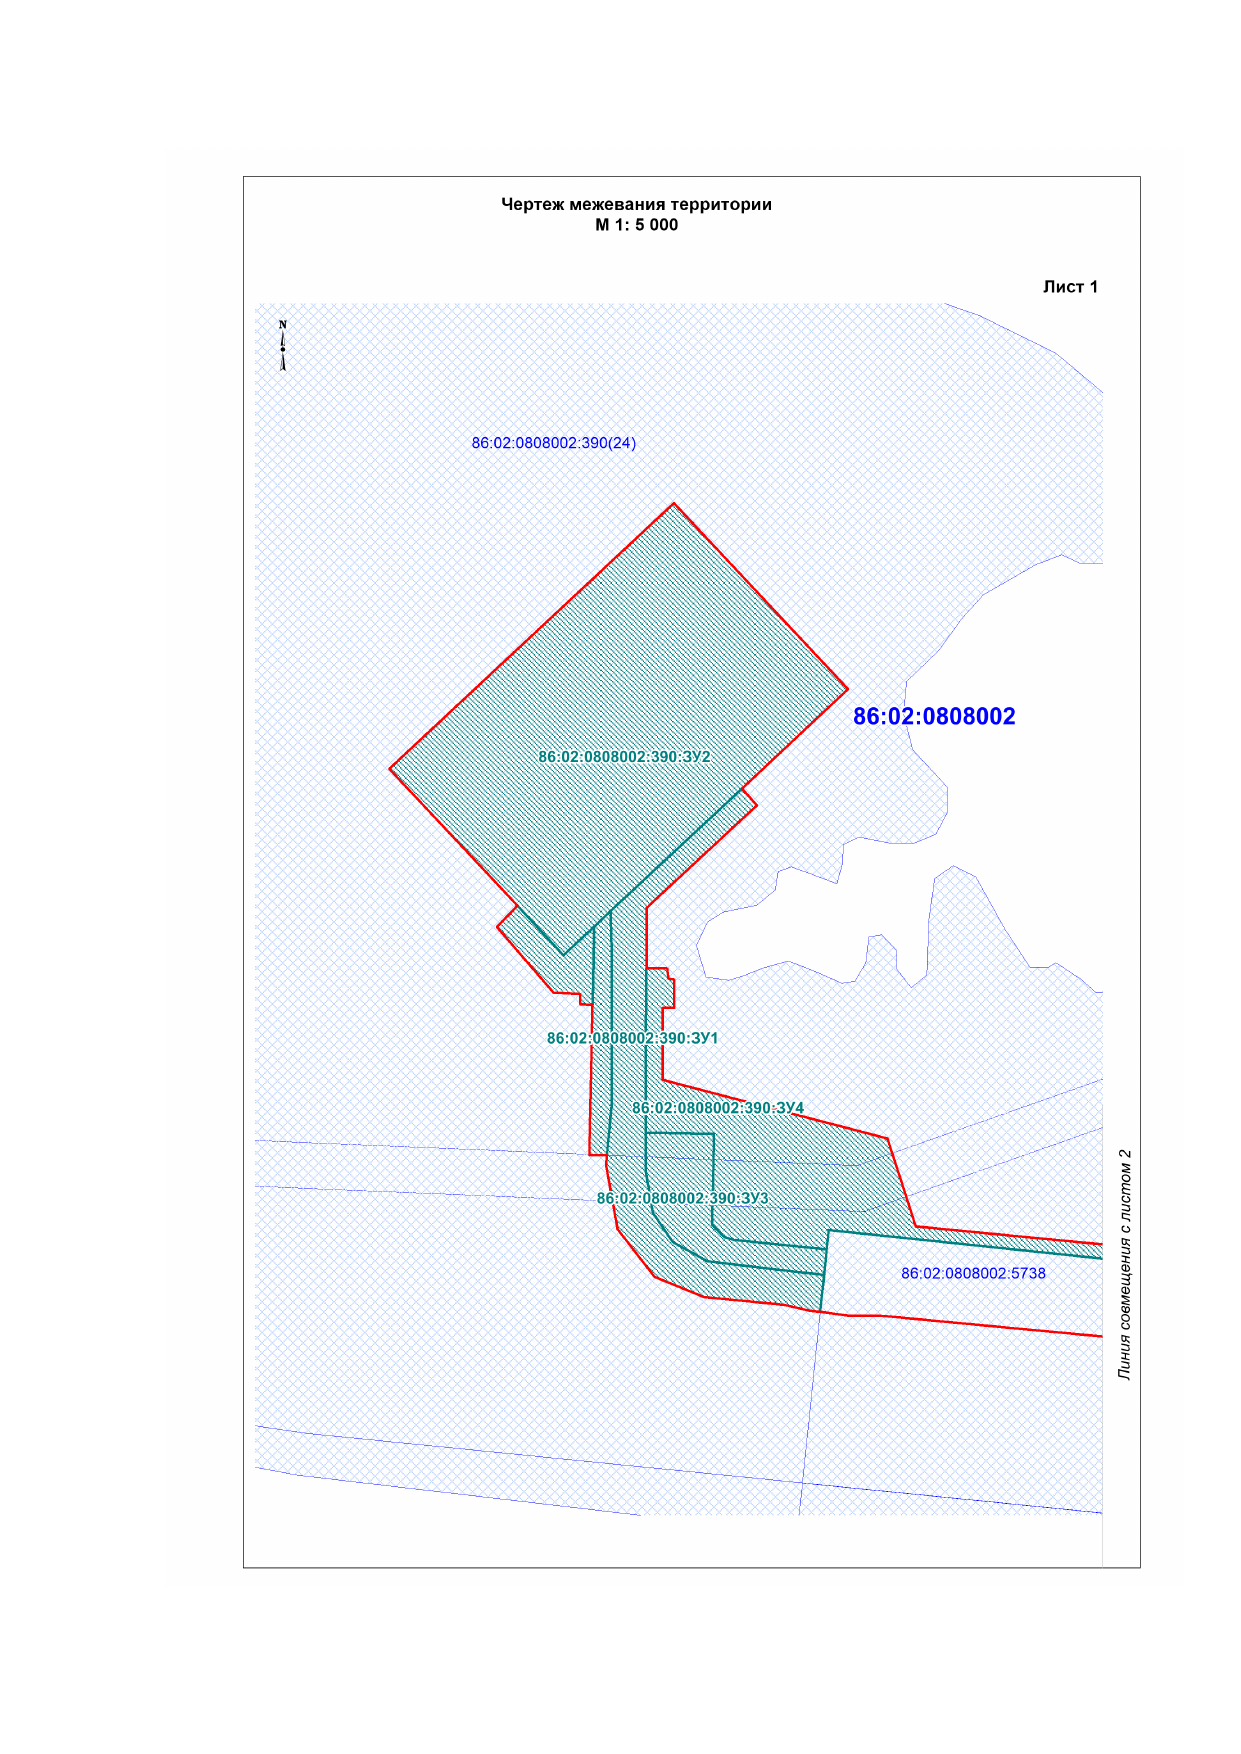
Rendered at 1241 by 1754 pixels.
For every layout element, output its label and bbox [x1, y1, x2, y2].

picture [165, 147, 1184, 1587]
